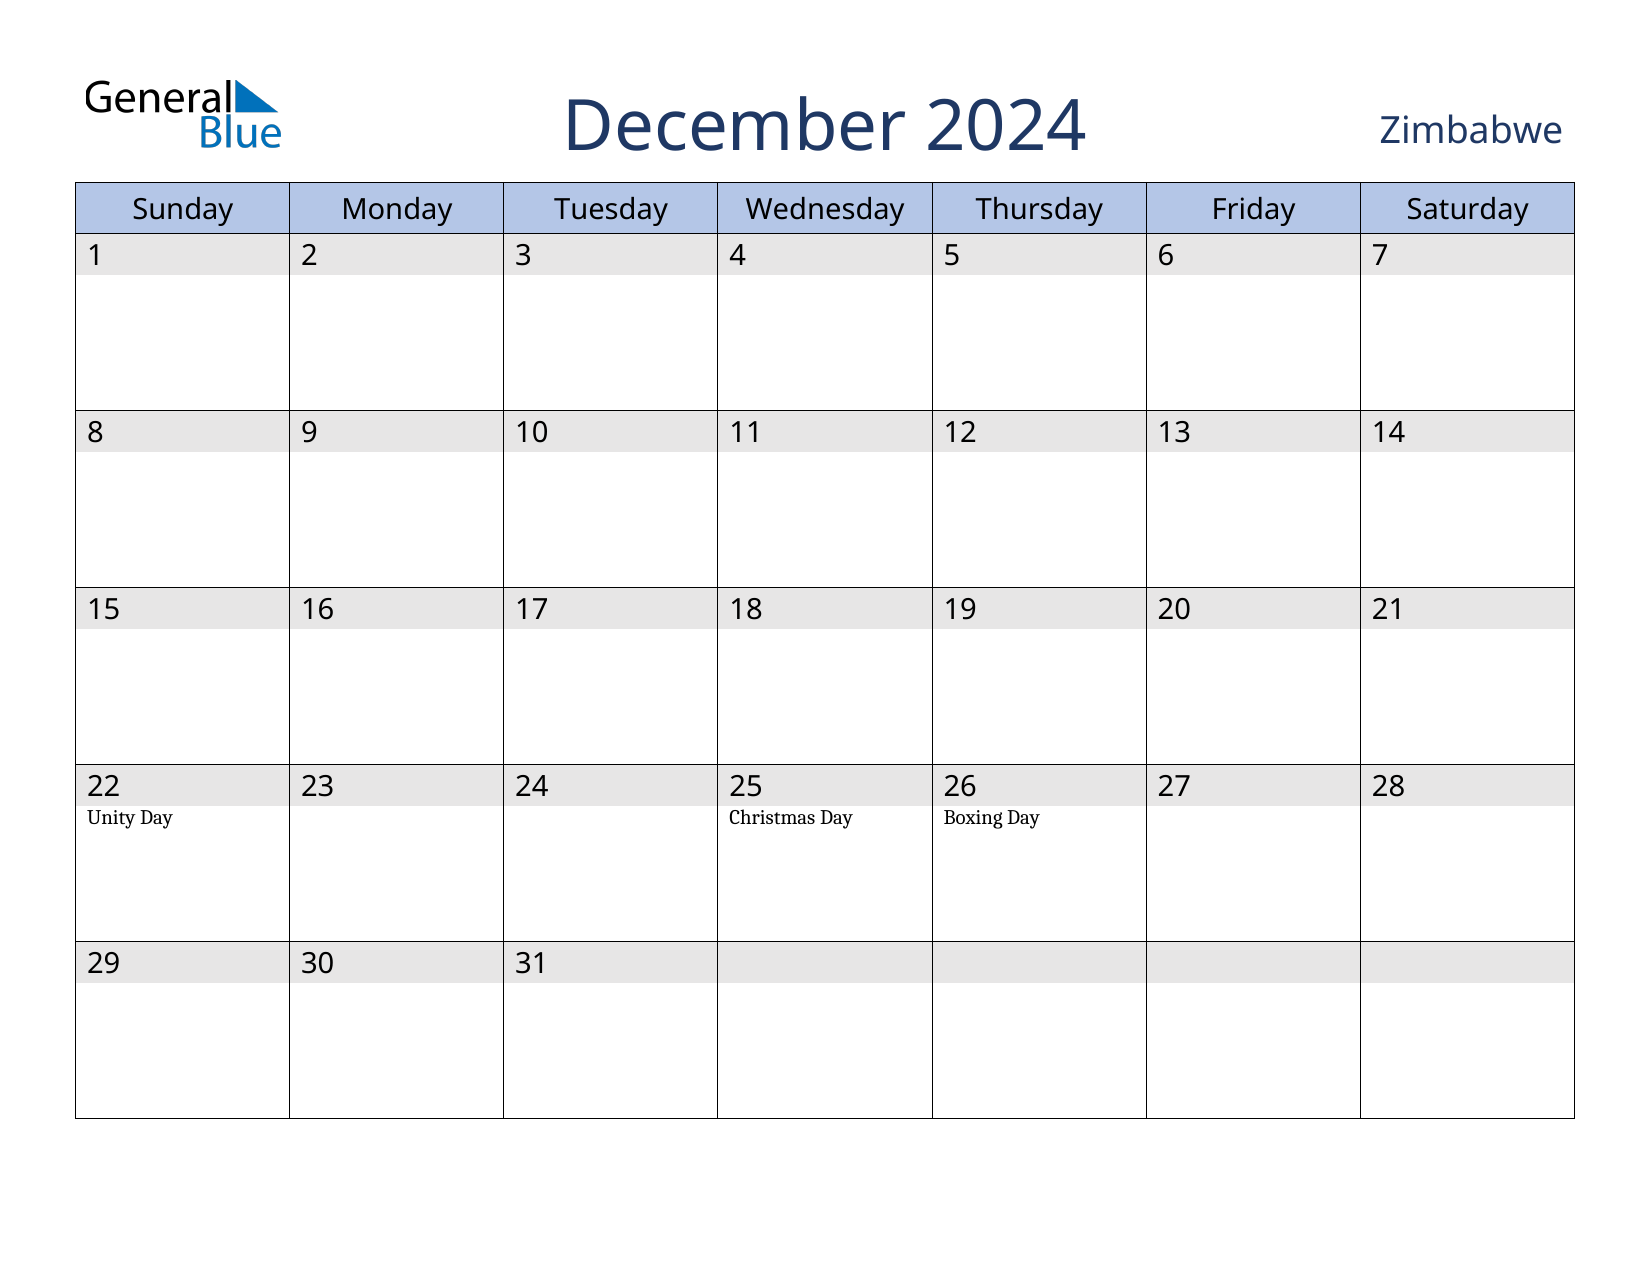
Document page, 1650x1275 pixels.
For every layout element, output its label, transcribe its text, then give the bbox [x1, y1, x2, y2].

table_cell 10 [504, 411, 717, 452]
table_cell [1361, 983, 1574, 1118]
table_cell 20 [1147, 588, 1360, 629]
table_cell [290, 275, 503, 410]
table_cell [504, 983, 717, 1118]
table_cell [933, 452, 1146, 587]
table_header [76, 75, 503, 182]
table_cell [1361, 275, 1574, 410]
table_cell [718, 983, 932, 1118]
table_cell [933, 942, 1146, 983]
table_cell 11 [718, 411, 932, 452]
table_cell [290, 983, 503, 1118]
table_cell 4 [718, 234, 932, 275]
table_cell 13 [1147, 411, 1360, 452]
table_cell [76, 275, 289, 410]
table_cell [933, 275, 1146, 410]
table_cell 19 [933, 588, 1146, 629]
table_cell 29 [76, 942, 289, 983]
table_cell 17 [504, 588, 717, 629]
table_cell [933, 629, 1146, 764]
table_cell 22 [76, 765, 289, 806]
table_cell 24 [504, 765, 717, 806]
table_cell [1361, 806, 1574, 941]
table_cell [504, 806, 717, 941]
table_cell [290, 629, 503, 764]
table_cell [1147, 452, 1360, 587]
table_cell [1147, 942, 1360, 983]
table_cell [718, 452, 932, 587]
table_cell [1147, 275, 1360, 410]
table_cell [1147, 983, 1360, 1118]
table_cell 21 [1361, 588, 1574, 629]
table_cell 7 [1361, 234, 1574, 275]
table_cell Unity Day [76, 806, 289, 941]
picture [86, 80, 281, 148]
table_cell [1361, 452, 1574, 587]
table_cell 15 [76, 588, 289, 629]
table_cell 27 [1147, 765, 1360, 806]
table_cell 23 [290, 765, 503, 806]
table_cell [1361, 942, 1574, 983]
table_cell 5 [933, 234, 1146, 275]
table_cell [504, 275, 717, 410]
table_cell 12 [933, 411, 1146, 452]
table_cell [504, 452, 717, 587]
table_header Zimbabwe [1146, 75, 1574, 182]
table_cell Thursday [933, 183, 1146, 233]
table_cell 3 [504, 234, 717, 275]
table_cell 9 [290, 411, 503, 452]
table_cell Wednesday [718, 183, 932, 233]
table_cell [76, 629, 289, 764]
table_cell [933, 983, 1146, 1118]
table_cell [718, 275, 932, 410]
table_cell Friday [1147, 183, 1360, 233]
table_cell [718, 629, 932, 764]
table_cell 14 [1361, 411, 1574, 452]
table_cell [718, 942, 932, 983]
table_cell [76, 452, 289, 587]
table_cell 2 [290, 234, 503, 275]
table_cell Boxing Day [933, 806, 1146, 941]
table_cell [76, 983, 289, 1118]
table_cell [290, 806, 503, 941]
table_cell 8 [76, 411, 289, 452]
table_cell Monday [290, 183, 503, 233]
table_cell [1147, 629, 1360, 764]
table_cell Saturday [1361, 183, 1574, 233]
table_header December 2024 [504, 75, 1146, 182]
table_cell [290, 452, 503, 587]
table_cell Sunday [76, 183, 289, 233]
table_cell 26 [933, 765, 1146, 806]
table_cell [504, 629, 717, 764]
table_cell 6 [1147, 234, 1360, 275]
table_cell 1 [76, 234, 289, 275]
table_cell 16 [290, 588, 503, 629]
table_cell 30 [290, 942, 503, 983]
table_cell Christmas Day [718, 806, 932, 941]
table_cell 18 [718, 588, 932, 629]
table_cell 25 [718, 765, 932, 806]
table_cell Tuesday [504, 183, 717, 233]
table_cell 28 [1361, 765, 1574, 806]
table_cell 31 [504, 942, 717, 983]
table_cell [1361, 629, 1574, 764]
table_cell [1147, 806, 1360, 941]
